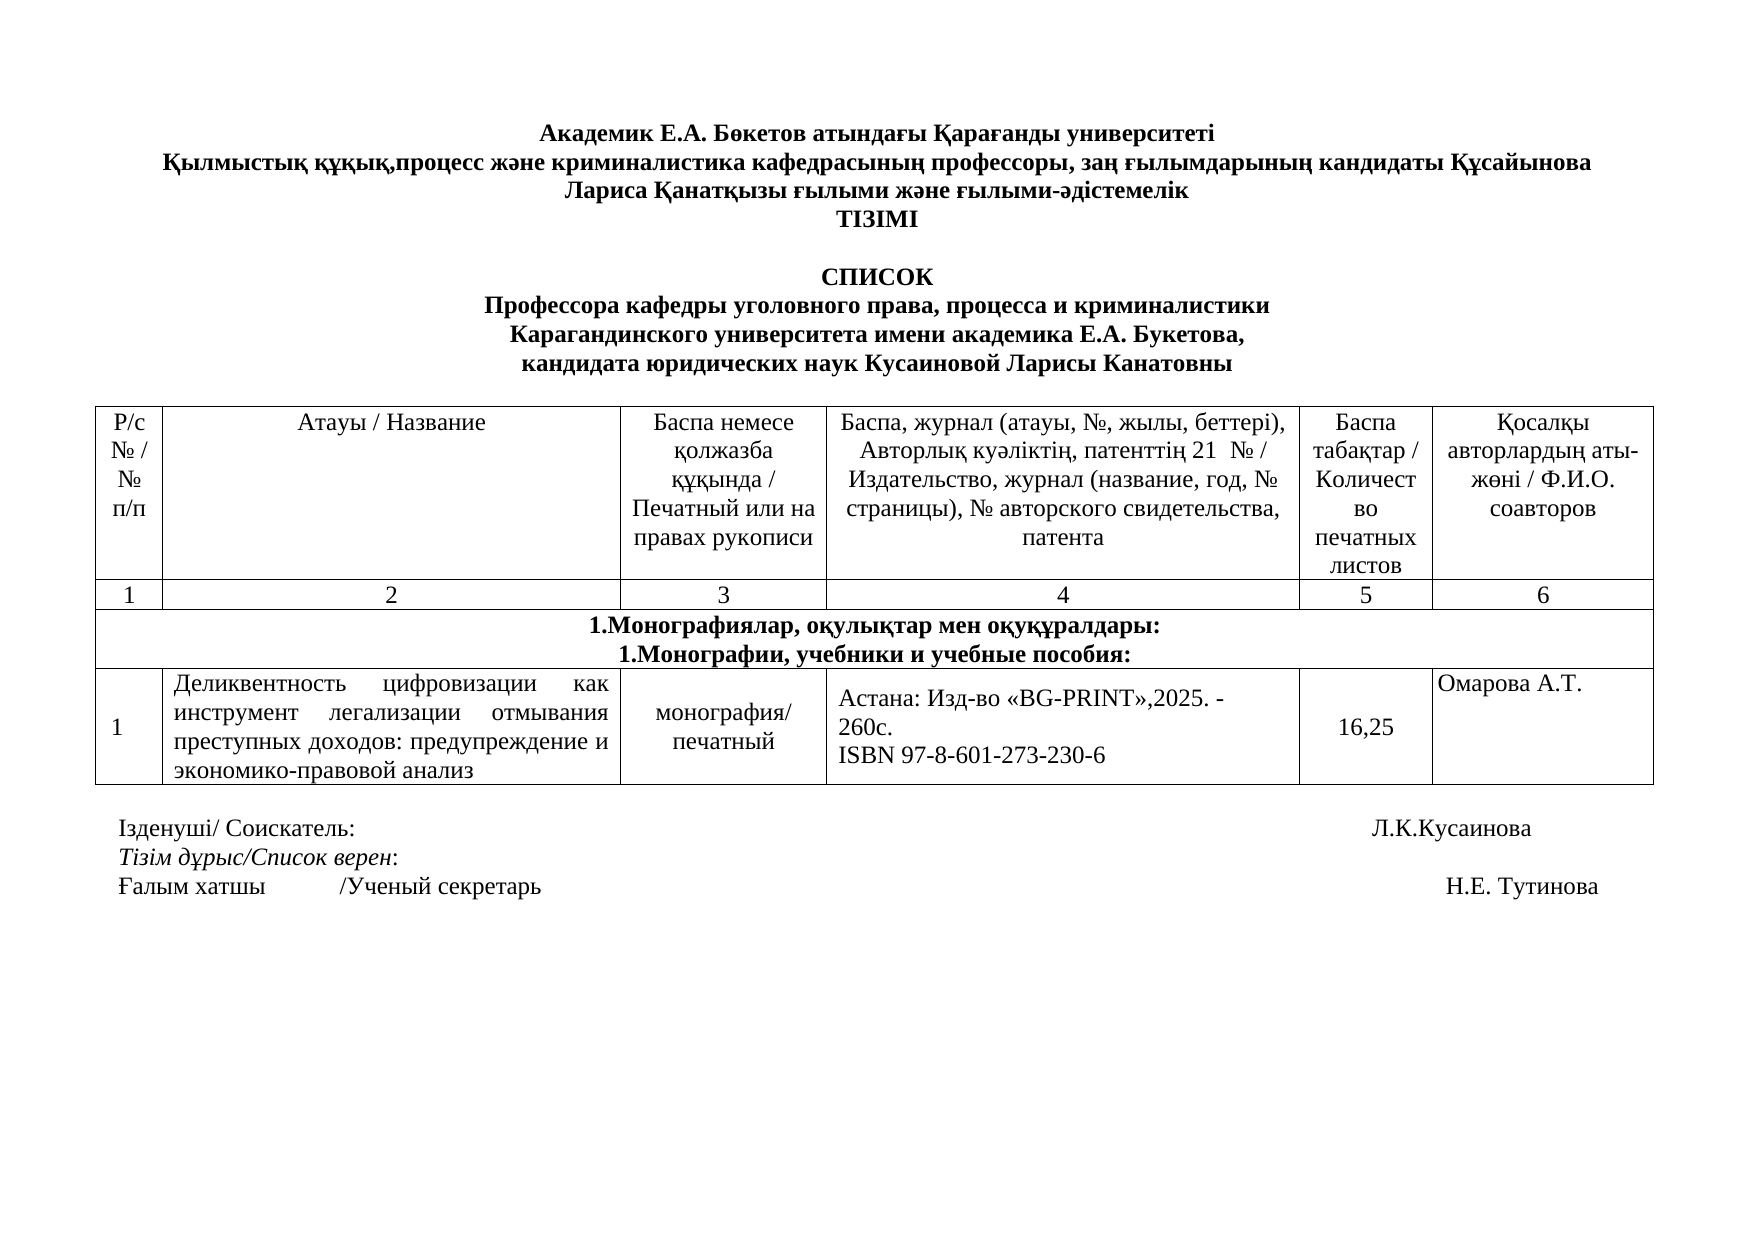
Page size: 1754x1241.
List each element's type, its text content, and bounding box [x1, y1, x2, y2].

table_cell Омарова А.Т. [1433, 669, 1653, 783]
table_cell 1 [96, 669, 162, 783]
text Тiзiм дұрыс/Список верен: [118, 842, 1636, 871]
table_cell 3 [621, 580, 826, 609]
text ТIЗIМI [118, 204, 1636, 233]
table_header Баспа табақтар / Количество печатныхлистов [1300, 407, 1432, 579]
table_header Атауы / Название [163, 407, 620, 579]
table_cell 1 [96, 580, 162, 609]
table_cell 6 [1433, 580, 1653, 609]
text Ғалым хатшы /Ученый секретарь Н.Е. Тутинова [118, 871, 1636, 899]
table_cell 5 [1300, 580, 1432, 609]
text СПИСОК [118, 262, 1636, 291]
table_cell 1.Монографиялар, оқулықтар мен оқуқұралдары: 1.Монографии, учебники и учебные пособия: [96, 610, 1653, 667]
text кандидата юридических наук Кусаиновой Ларисы Канатовны [118, 348, 1636, 377]
table_cell 2 [163, 580, 620, 609]
table_header Р/с № / № п/п [96, 407, 162, 579]
text Карагандинского университета имени академика Е.А. Букетова, [118, 319, 1636, 348]
text Академик Е.А. Бөкетов атындағы Қарағанды университеті [118, 118, 1636, 147]
text Iзденушi/ Соискатель: Л.К.Кусаинова [118, 813, 1636, 842]
table_cell Деликвентность цифровизации как инструмент легализации отмывания преступных доходов: предупреждение и экономико-правовой анализ [163, 669, 620, 783]
table_cell 4 [827, 580, 1299, 609]
table_header Қосалқы авторлардың аты-жөні / Ф.И.О. соавторов [1433, 407, 1653, 579]
table_header Баспа немесе қолжазба құқында / Печатный или на правах рукописи [621, 407, 826, 579]
table_header Баспа, журнал (атауы, №, жылы, беттерi), Авторлық куәліктің, патенттің 21 № / Издательство, журнал (название, год, № страницы), № авторского свидетельства, патента [827, 407, 1299, 579]
text Қылмыстық құқық,процесс және криминалистика кафедрасының профессоры, заң ғылымдарының кандидаты Құсайынова Лариса Қанатқызы ғылыми және ғылыми-әдістемелік [118, 147, 1636, 204]
table_cell 16,25 [1300, 669, 1432, 783]
table_cell Астана: Изд-во «BG-PRINT»,2025. - 260с. ISBN 97-8-601-273-230-6 [827, 669, 1299, 783]
table_cell монография/ печатный [621, 669, 826, 783]
text Профессора кафедры уголовного права, процесса и криминалистики [118, 291, 1636, 319]
